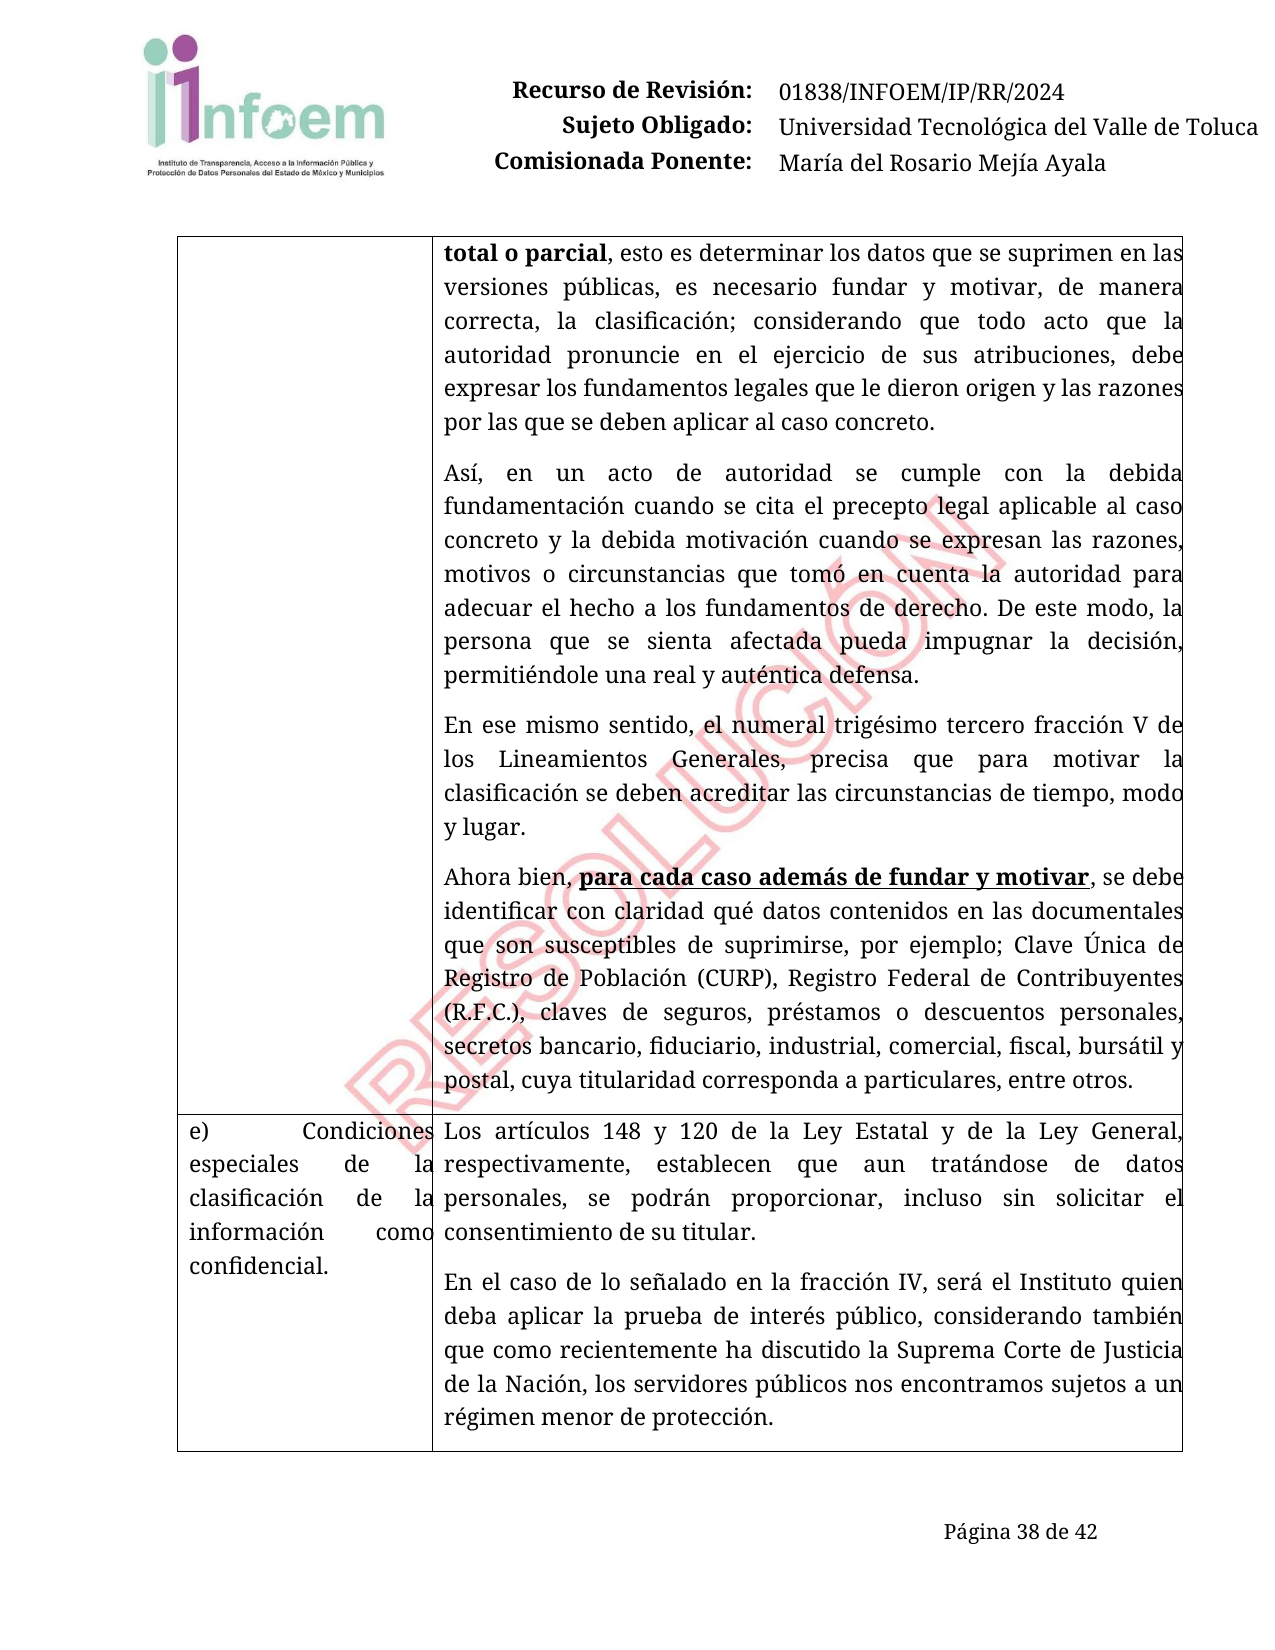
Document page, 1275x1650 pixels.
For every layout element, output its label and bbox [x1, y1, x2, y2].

table_cell [433, 1115, 1182, 1451]
table_cell [178, 1115, 432, 1451]
picture [24, 0, 1275, 1628]
table_cell [178, 237, 432, 1113]
table_cell [433, 237, 1182, 1113]
